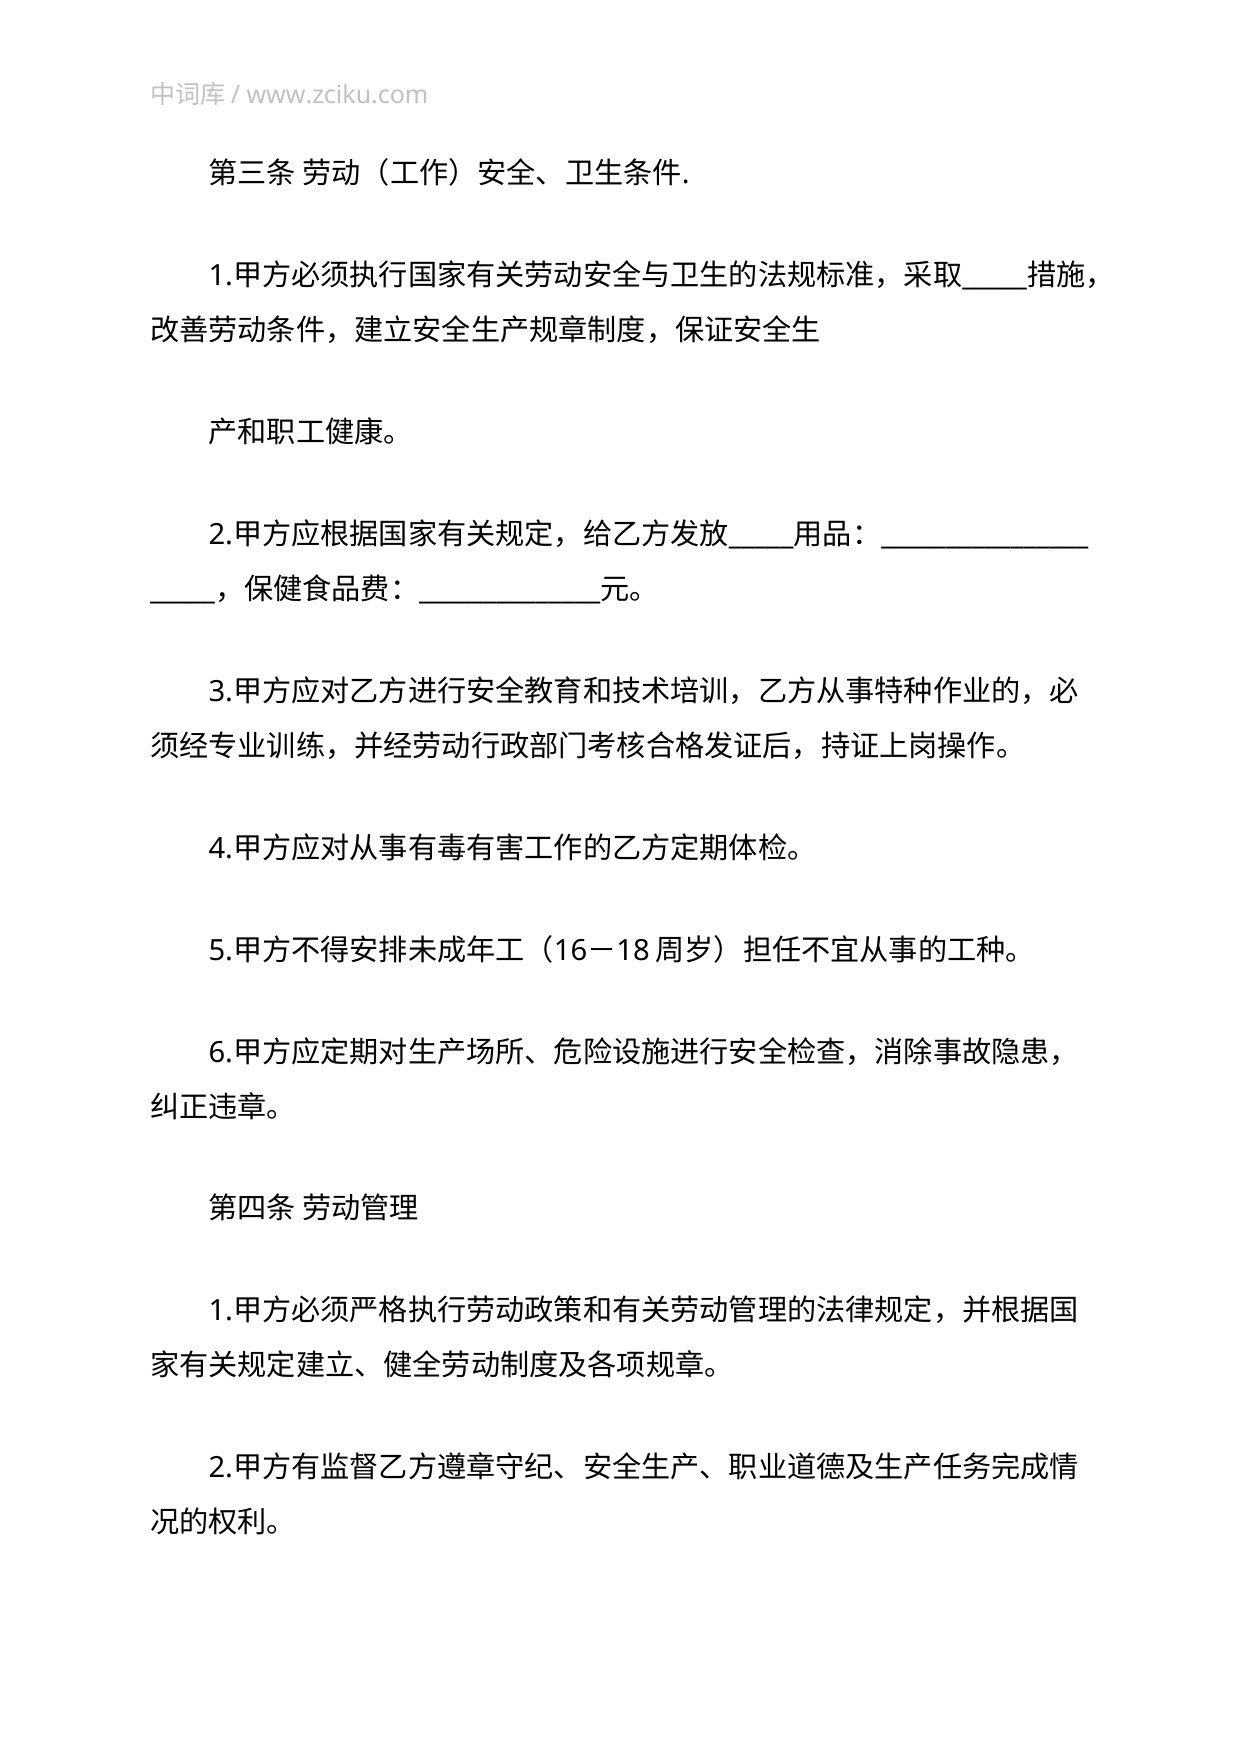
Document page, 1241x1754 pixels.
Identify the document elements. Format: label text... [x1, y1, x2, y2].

text 1.甲方必须严格执行劳动政策和有关劳动管理的法律规定，并根据国家有关规定建立、健全劳动制度及各项规章。 [150, 1287, 1090, 1384]
text 第四条 劳动管理 [150, 1185, 1090, 1227]
text 6.甲方应定期对生产场所、危险设施进行安全检查，消除事故隐患，纠正违章。 [150, 1028, 1090, 1126]
text 1.甲方必须执行国家有关劳动安全与卫生的法规标准，采取_____措施，改善劳动条件，建立安全生产规章制度，保证安全生 [150, 252, 1090, 349]
text 2.甲方有监督乙方遵章守纪、安全生产、职业道德及生产任务完成情况的权利。 [150, 1443, 1090, 1541]
text 2.甲方应根据国家有关规定，给乙方发放_____用品：_____________________，保健食品费：______________元。 [150, 511, 1090, 608]
text 5.甲方不得安排未成年工（16－18周岁）担任不宜从事的工种。 [150, 926, 1090, 969]
text 产和职工健康。 [150, 409, 1090, 451]
text 3.甲方应对乙方进行安全教育和技术培训，乙方从事特种作业的，必须经专业训练，并经劳动行政部门考核合格发证后，持证上岗操作。 [150, 667, 1090, 765]
text 第三条 劳动（工作）安全、卫生条件. [150, 150, 1090, 192]
text 4.甲方应对从事有毒有害工作的乙方定期体检。 [150, 824, 1090, 867]
